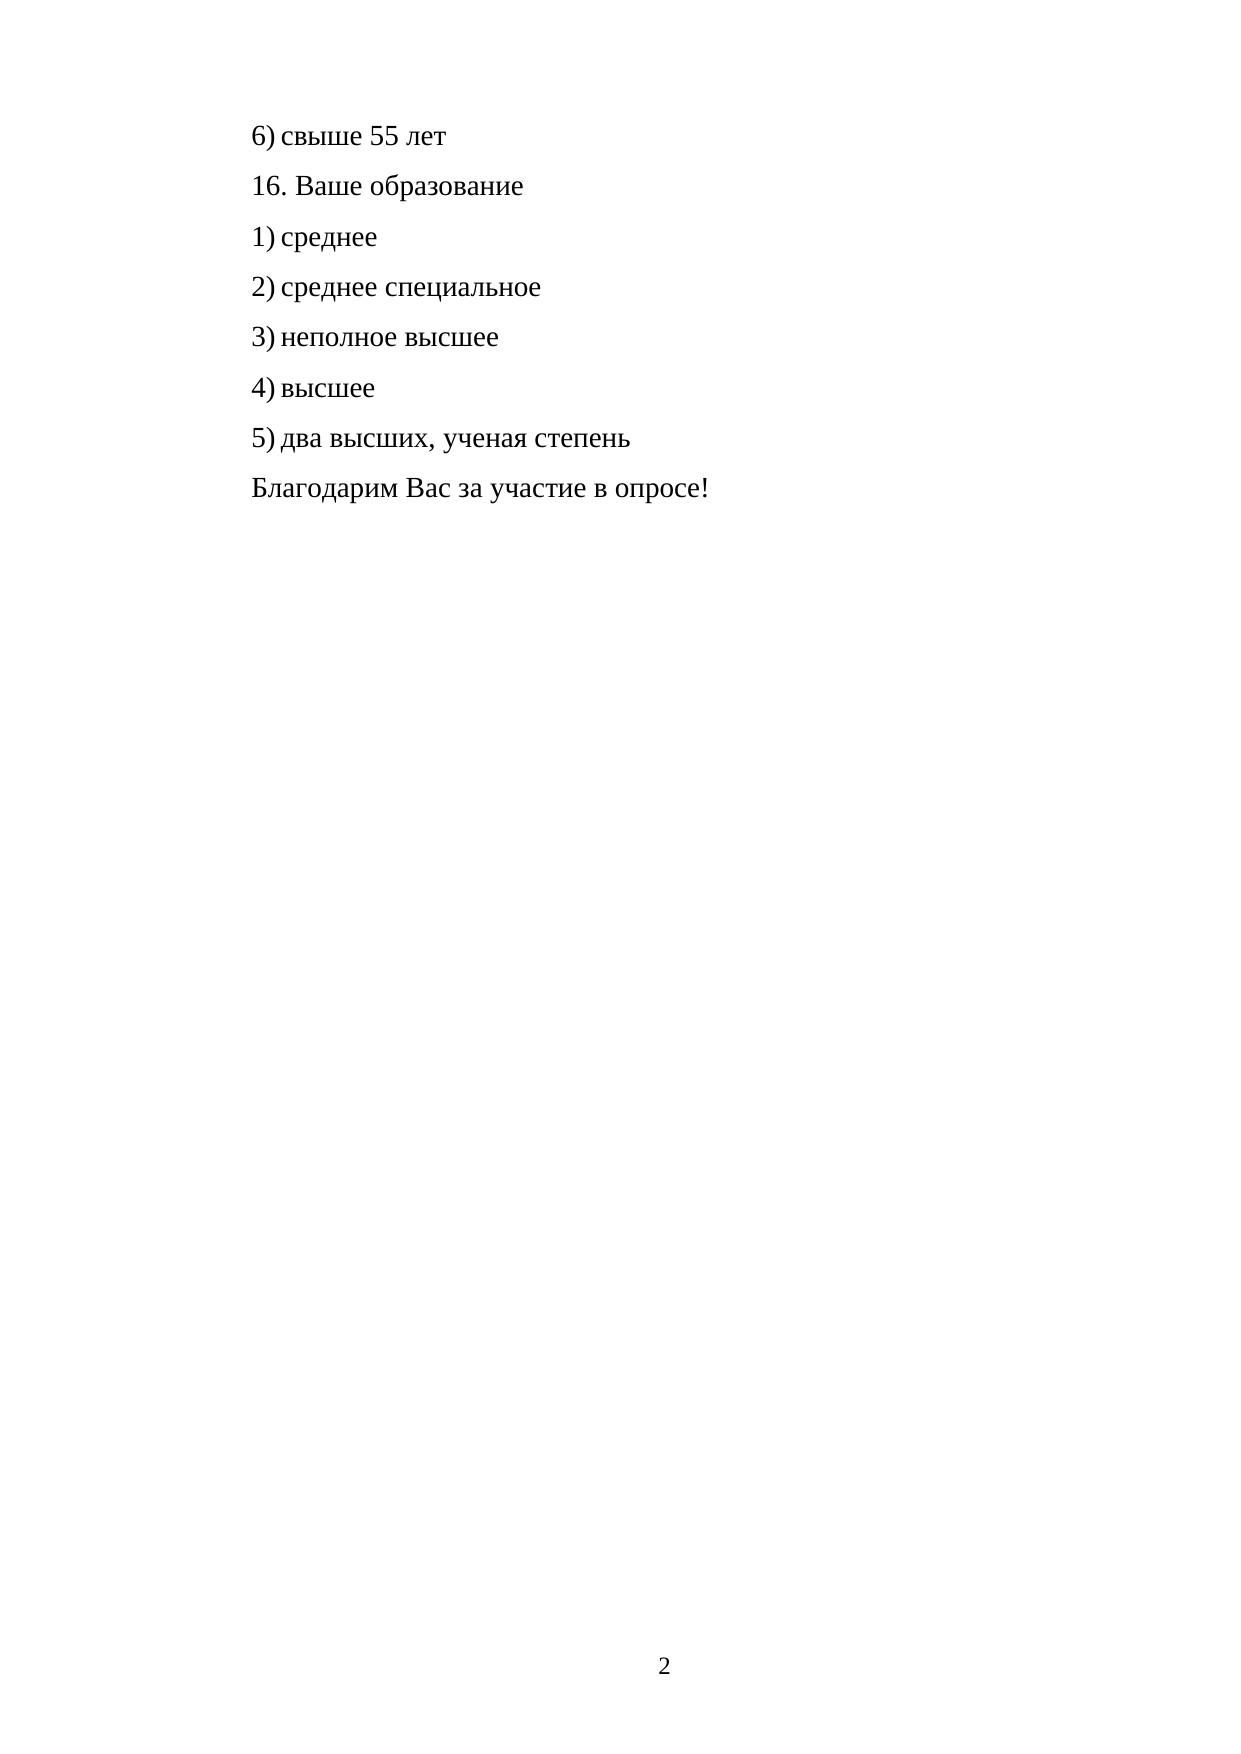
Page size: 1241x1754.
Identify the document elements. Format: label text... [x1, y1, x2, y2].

list неполное высшее [177, 319, 1152, 353]
text Благодарим Вас за участие в опросе! [177, 470, 1152, 504]
list свыше 55 лет [177, 118, 1152, 152]
list среднее специальное [177, 269, 1152, 303]
text 16. Ваше образование [177, 168, 1152, 202]
list высшее [177, 370, 1152, 403]
list два высших, ученая степень [177, 420, 1152, 453]
list среднее [177, 219, 1152, 252]
